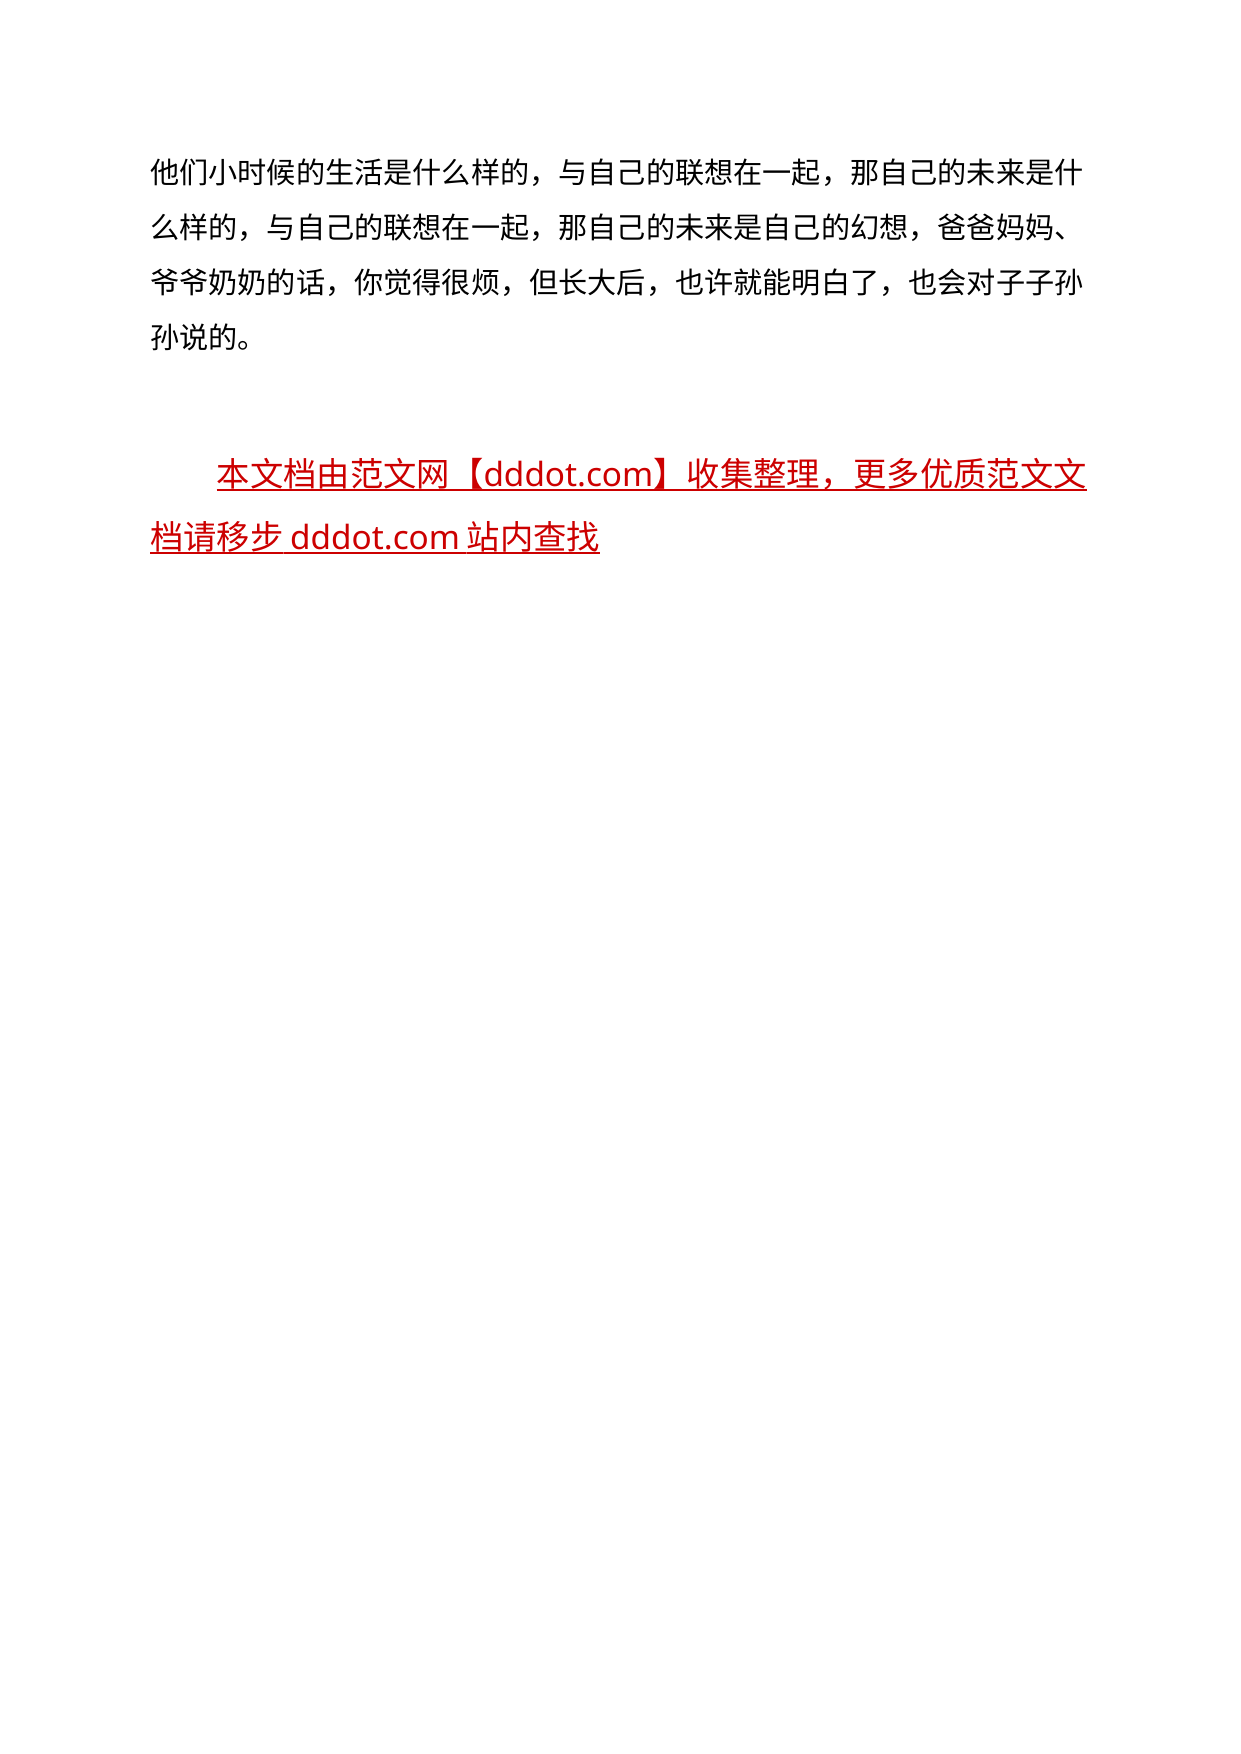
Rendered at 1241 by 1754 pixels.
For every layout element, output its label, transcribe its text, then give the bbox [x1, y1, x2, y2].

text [150, 150, 1090, 357]
text 本文档由范文网【dddot.com】收集整理，更多优质范文文档请移步dddot.com站内查找 [150, 448, 1090, 559]
